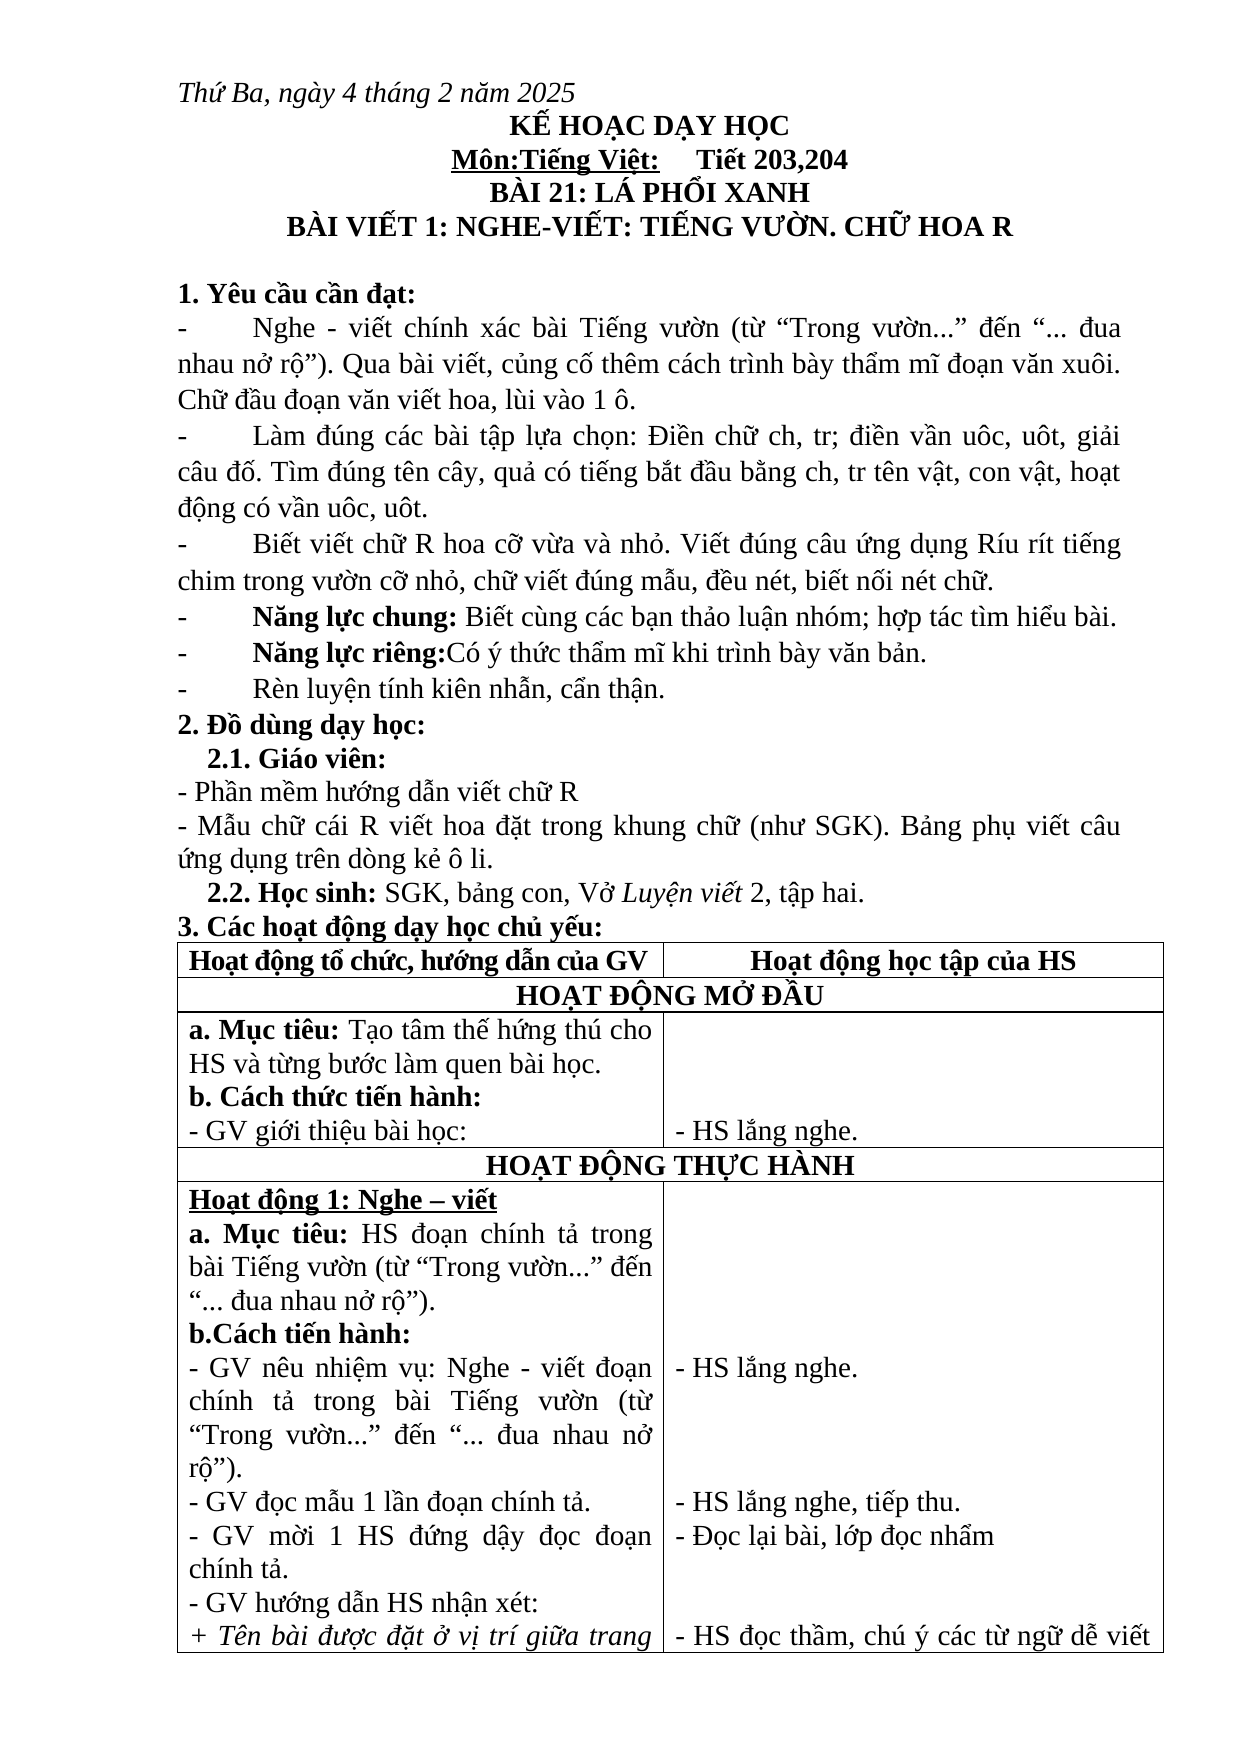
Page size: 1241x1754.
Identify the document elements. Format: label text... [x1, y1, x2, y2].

text BÀI 21: LÁ PHỔI XANH [177, 176, 1122, 209]
text Môn:Tiếng Việt: Tiết 203,204 [177, 142, 1122, 176]
text Thứ Ba, ngày 4 tháng 2 năm 2025 [177, 75, 1122, 108]
list Năng lực chung: Biết cùng các bạn thảo luận nhóm; hợp tác tìm hiểu bài. [177, 599, 1122, 632]
list Nghe - viết chính xác bài Tiếng vườn (từ “Trong vườn...” đến “... đua nhau nở rộ”). Qua bài viết, củng cố thêm cách trình bày thẩm mĩ đoạn văn xuôi. Chữ đầu đoạn văn viết hoa, lùi vào 1 ô. [177, 310, 1122, 416]
table_cell a. Mục tiêu: Tạo tâm thế hứng thú cho HS và từng bước làm quen bài học. b. Cách thức tiến hành: - GV giới thiệu bài học: [178, 1013, 663, 1147]
text KẾ HOẠC DẠY HỌC [177, 108, 1122, 142]
text 2.1. Giáo viên: [177, 741, 1122, 774]
text 2.2. Học sinh: SGK, bảng con, Vở Luyện viết 2, tập hai. [177, 875, 1122, 909]
list Năng lực riêng:Có ý thức thẩm mĩ khi trình bày văn bản. [177, 635, 1122, 669]
text - Mẫu chữ cái R viết hoa đặt trong khung chữ (như SGK). Bảng phụ viết câu ứng dụng trên dòng kẻ ô li. [177, 808, 1122, 875]
text 1. Yêu cầu cần đạt: [177, 276, 1122, 310]
list Rèn luyện tính kiên nhẫn, cẩn thận. [177, 671, 1122, 705]
table_cell HOẠT ĐỘNG THỰC HÀNH [178, 1148, 1163, 1181]
list Biết viết chữ R hoa cỡ vừa và nhỏ. Viết đúng câu ứng dụng Ríu rít tiếng chim trong vườn cỡ nhỏ, chữ viết đúng mẫu, đều nét, biết nối nét chữ. [177, 527, 1122, 596]
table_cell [178, 1182, 663, 1652]
text BÀI VIẾT 1: NGHE-VIẾT: TIẾNG VƯỜN. CHỮ HOA R [177, 209, 1122, 243]
table_cell - HS lắng nghe. [664, 1013, 1163, 1147]
list Làm đúng các bài tập lựa chọn: Điền chữ ch, tr; điền vần uôc, uôt, giải câu đố. Tìm đúng tên cây, quả có tiếng bắt đầu bằng ch, tr tên vật, con vật, hoạt động có vần uôc, uôt. [177, 418, 1122, 524]
text - Phần mềm hướng dẫn viết chữ R [177, 774, 1122, 808]
text 2. Đồ dùng dạy học: [177, 707, 1122, 741]
text 3. Các hoạt động dạy học chủ yếu: [177, 909, 1122, 942]
table_cell HOẠT ĐỘNG MỞ ĐẦU [178, 978, 1163, 1011]
table_header Hoạt động tổ chức, hướng dẫn của GV [178, 943, 663, 977]
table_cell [664, 1182, 1163, 1652]
table_header Hoạt động học tập của HS [664, 943, 1163, 977]
